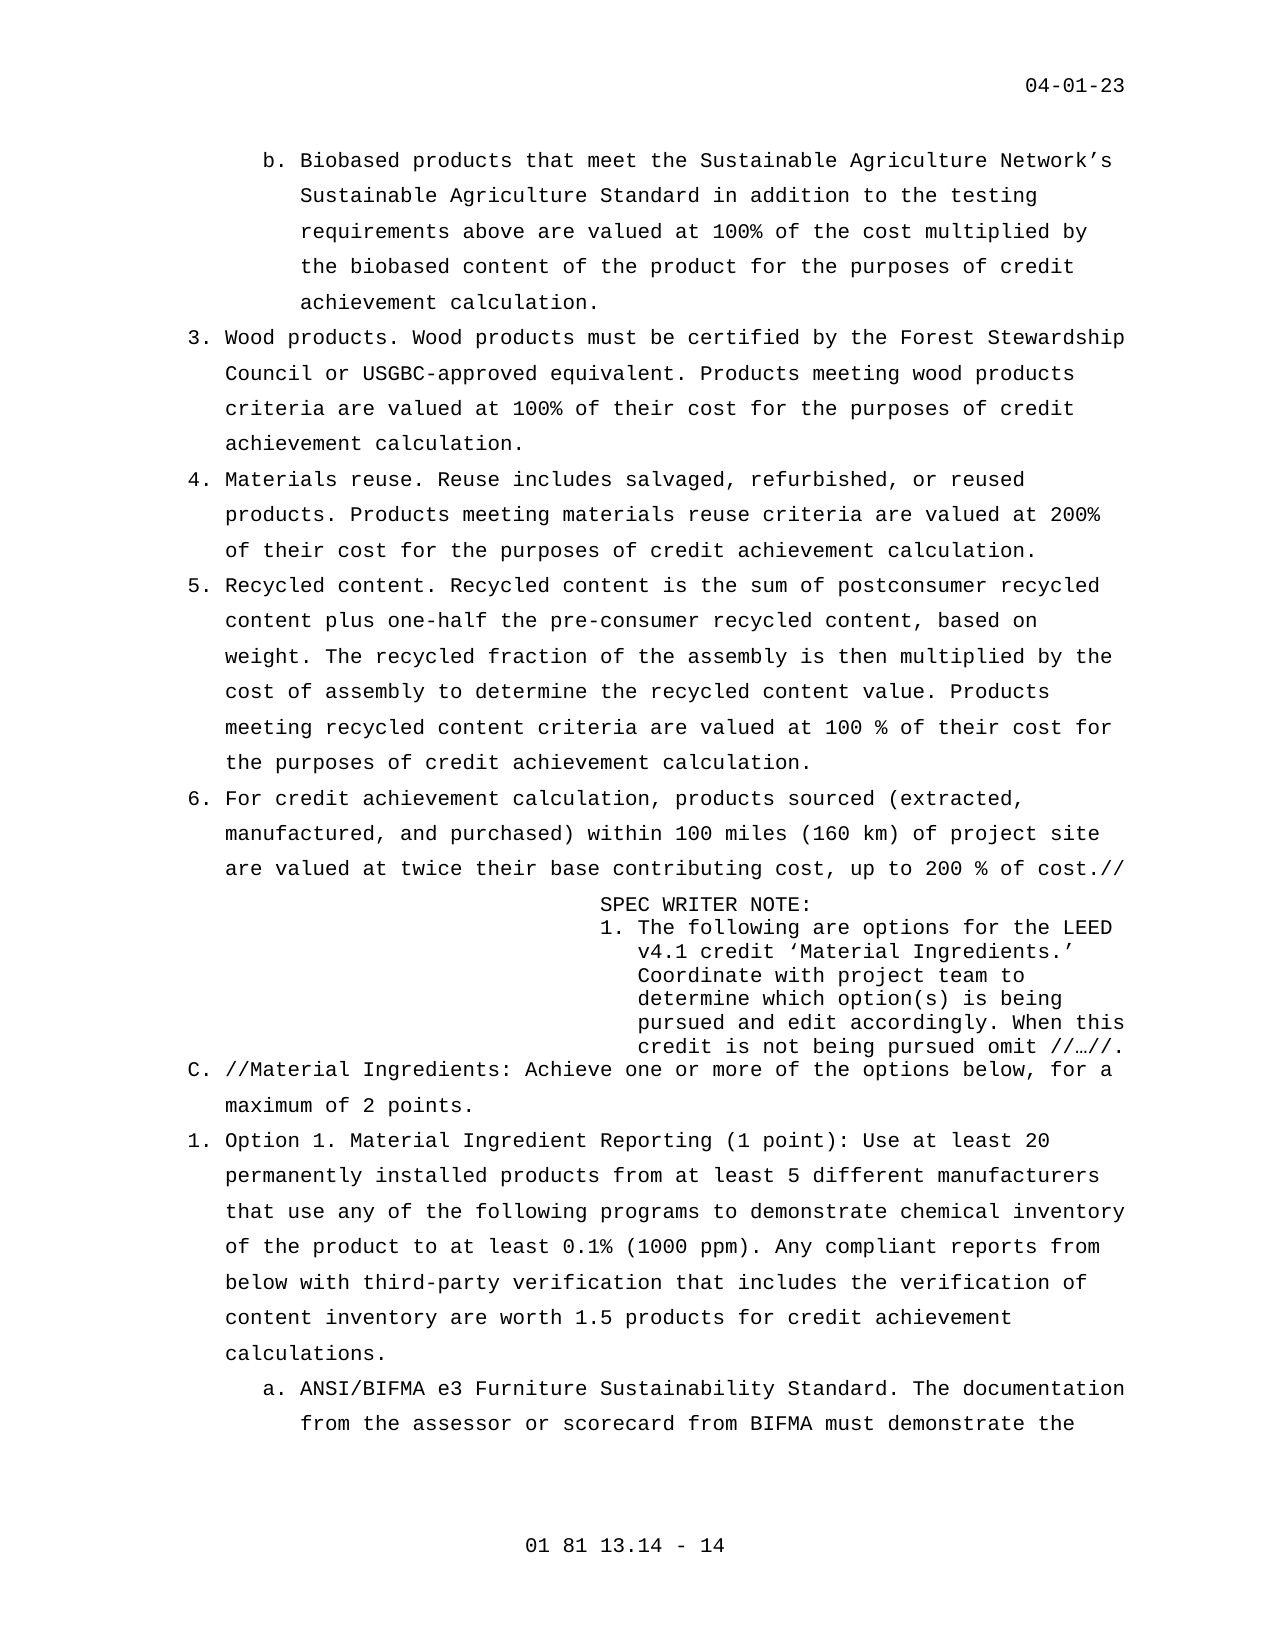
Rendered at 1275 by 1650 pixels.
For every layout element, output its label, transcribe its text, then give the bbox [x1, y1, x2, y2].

text For credit achievement calculation, products sourced (extracted, manufactured, and purchased) within 100 miles (160 km) of project site are valued at twice their base contributing cost, up to 200 % of cost.// [187, 787, 1125, 882]
text Option 1. Material Ingredient Reporting (1 point): Use at least 20 permanently installed products from at least 5 different manufacturers that use any of the following programs to demonstrate chemical inventory of the product to at least 0.1% (1000 ppm). Any compliant reports from below with third-party verification that includes the verification of content inventory are worth 1.5 products for credit achievement calculations. [187, 1130, 1125, 1366]
text 1. The following are options for the LEED v4.1 credit ‘Material Ingredients.’ Coordinate with project team to determine which option(s) is being pursued and edit accordingly. When this credit is not being pursued omit //…//. [600, 917, 1125, 1059]
text Materials reuse. Reuse includes salvaged, refurbished, or reused products. Products meeting materials reuse criteria are valued at 200% of their cost for the purposes of credit achievement calculation. [187, 469, 1125, 563]
text //Material Ingredients: Achieve one or more of the options below, for a maximum of 2 points. [187, 1059, 1125, 1118]
text SPEC WRITER NOTE: [600, 894, 1125, 917]
text Recycled content. Recycled content is the sum of postconsumer recycled content plus one-half the pre-consumer recycled content, based on weight. The recycled fraction of the assembly is then multiplied by the cost of assembly to determine the recycled content value. Products meeting recycled content criteria are valued at 100 % of their cost for the purposes of credit achievement calculation. [187, 575, 1125, 776]
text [262, 1378, 1125, 1437]
text Biobased products that meet the Sustainable Agriculture Network’s Sustainable Agriculture Standard in addition to the testing requirements above are valued at 100% of the cost multiplied by the biobased content of the product for the purposes of credit achievement calculation. [262, 150, 1125, 315]
text Wood products. Wood products must be certified by the Forest Stewardship Council or USGBC-approved equivalent. Products meeting wood products criteria are valued at 100% of their cost for the purposes of credit achievement calculation. [187, 327, 1125, 457]
